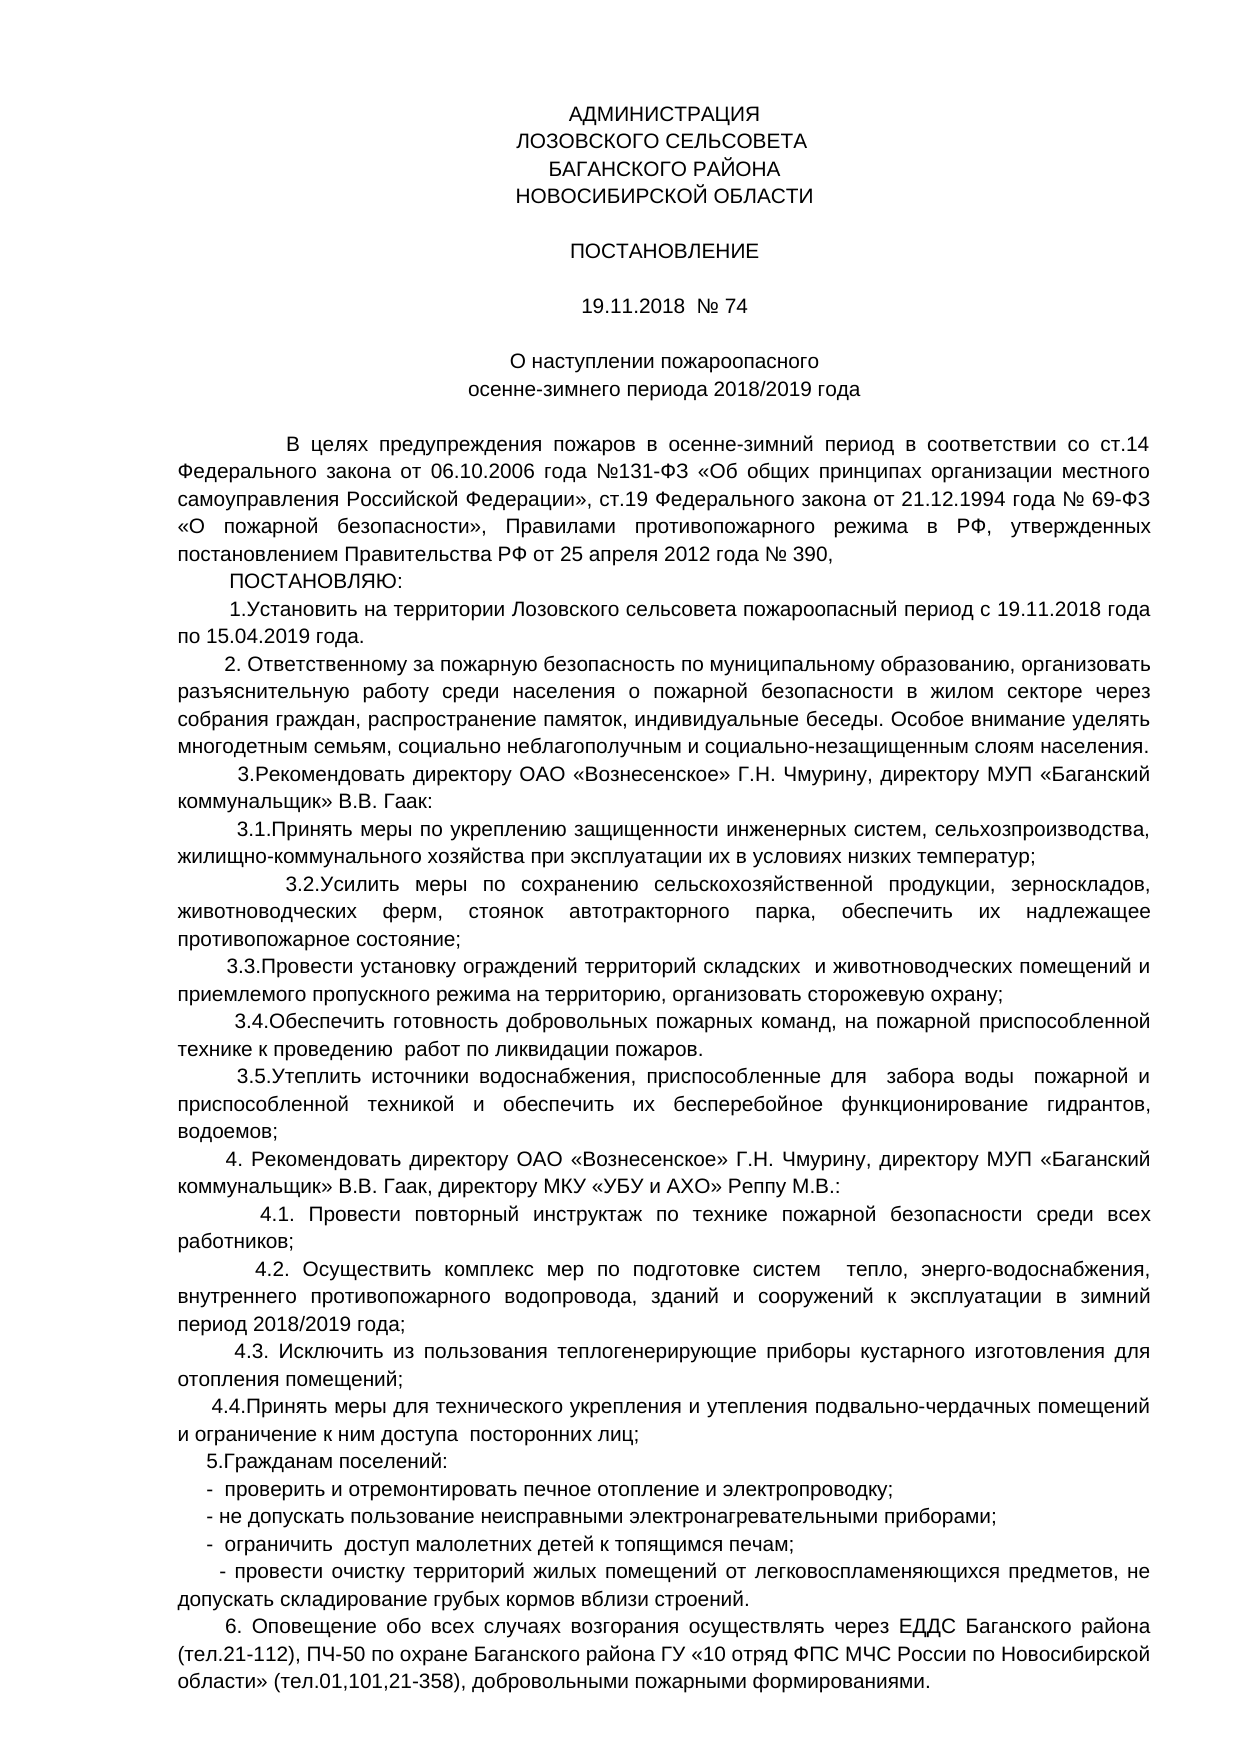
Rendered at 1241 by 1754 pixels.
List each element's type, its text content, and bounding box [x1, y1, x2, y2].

text 4.3. Исключить из пользования теплогенерирующие приборы кустарного изготовления для отопления помещений; [177, 1339, 1152, 1391]
text 3.2.Усилить меры по сохранению сельскохозяйственной продукции, зерноскладов, животноводческих ферм, стоянок автотракторного парка, обеспечить их надлежащее противопожарное состояние; [177, 872, 1152, 951]
text 4.1. Провести повторный инструктаж по технике пожарной безопасности среди всех работников; [177, 1202, 1152, 1253]
text ПОСТАНОВЛЯЮ: [177, 569, 1152, 593]
text 1.Установить на территории Лозовского сельсовета пожароопасный период с 19.11.2018 года по 15.04.2019 года. [177, 597, 1152, 648]
text 19.11.2018 № 74 [177, 294, 1152, 318]
text 5.Гражданам поселений: [177, 1449, 1152, 1473]
text - ограничить доступ малолетних детей к топящимся печам; [177, 1532, 1152, 1556]
text 3.5.Утеплить источники водоснабжения, приспособленные для забора воды пожарной и приспособленной техникой и обеспечить их бесперебойное функционирование гидрантов, водоемов; [177, 1064, 1152, 1143]
text - провести очистку территорий жилых помещений от легковоспламеняющихся предметов, не допускать складирование грубых кормов вблизи строений. [177, 1559, 1152, 1611]
text 2. Ответственному за пожарную безопасность по муниципальному образованию, организовать разъяснительную работу среди населения о пожарной безопасности в жилом секторе через собрания граждан, распространение памяток, индивидуальные беседы. Особое внимание уделять многодетным семьям, социально неблагополучным и социально-незащищенным слоям населения. [177, 652, 1152, 758]
text 6. Оповещение обо всех случаях возгорания осуществлять через ЕДДС Баганского района (тел.21-112), ПЧ-50 по охране Баганского района ГУ «10 отряд ФПС МЧС России по Новосибирской области» (тел.01,101,21-358), добровольными пожарными формированиями. [177, 1614, 1152, 1693]
text 3.Рекомендовать директору ОАО «Вознесенское» Г.Н. Чмурину, директору МУП «Баганский коммунальщик» В.В. Гаак: [177, 762, 1152, 813]
text 3.1.Принять меры по укреплению защищенности инженерных систем, сельхозпроизводства, жилищно-коммунального хозяйства при эксплуатации их в условиях низких температур; [177, 817, 1152, 868]
text 4.2. Осуществить комплекс мер по подготовке систем тепло, энерго-водоснабжения, внутреннего противопожарного водопровода, зданий и сооружений к эксплуатации в зимний период 2018/2019 года; [177, 1257, 1152, 1336]
text В целях предупреждения пожаров в осенне-зимний период в соответствии со ст.14 Федерального закона от 06.10.2006 года №131-ФЗ «Об общих принципах организации местного самоуправления Российской Федерации», ст.19 Федерального закона от 21.12.1994 года № 69-ФЗ «О пожарной безопасности», Правилами противопожарного режима в РФ, утвержденных постановлением Правительства РФ от 25 апреля 2012 года № 390, [177, 432, 1152, 566]
text осенне-зимнего периода 2018/2019 года [177, 377, 1152, 401]
text 4.4.Принять меры для технического укрепления и утепления подвально-чердачных помещений и ограничение к ним доступа посторонних лиц; [177, 1394, 1152, 1446]
text ПОСТАНОВЛЕНИЕ [177, 239, 1152, 263]
text 3.3.Провести установку ограждений территорий складских и животноводческих помещений и приемлемого пропускного режима на территорию, организовать сторожевую охрану; [177, 954, 1152, 1006]
text О наступлении пожароопасного [177, 349, 1152, 373]
text - проверить и отремонтировать печное отопление и электропроводку; [177, 1477, 1152, 1501]
text АДМИНИСТРАЦИЯ [177, 102, 1152, 126]
text 3.4.Обеспечить готовность добровольных пожарных команд, на пожарной приспособленной технике к проведению работ по ликвидации пожаров. [177, 1009, 1152, 1061]
text 4. Рекомендовать директору ОАО «Вознесенское» Г.Н. Чмурину, директору МУП «Баганский коммунальщик» В.В. Гаак, директору МКУ «УБУ и АХО» Реппу М.В.: [177, 1147, 1152, 1198]
text ЛОЗОВСКОГО СЕЛЬСОВЕТА БАГАНСКОГО РАЙОНА НОВОСИБИРСКОЙ ОБЛАСТИ [177, 129, 1152, 208]
text - не допускать пользование неисправными электронагревательными приборами; [177, 1504, 1152, 1528]
